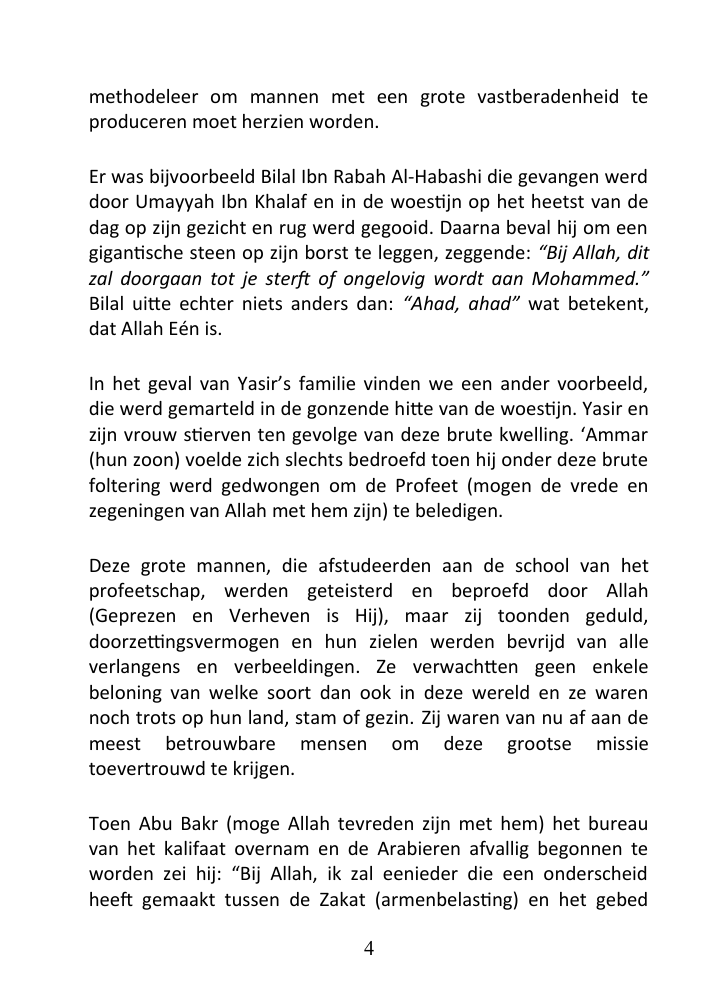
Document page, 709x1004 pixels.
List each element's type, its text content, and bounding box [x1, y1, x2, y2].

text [88, 810, 649, 911]
text Er was bijvoorbeeld Bilal Ibn Rabah Al-Habashi die gevangen werd door Umayyah Ibn Khalaf en in de woestijn op het heetst van de dag op zijn gezicht en rug werd gegooid. Daarna beval hij om een gigantische steen op zijn borst te leggen, zeggende: “Bij Allah, dit zal doorgaan tot je sterft of ongelovig wordt aan Mohammed.” Bilal uitte echter niets anders dan: “Ahad, ahad” wat betekent, dat Allah Eén is. [88, 163, 649, 341]
text Deze grote mannen, die afstudeerden aan de school van het profeetschap, werden geteisterd en beproefd door Allah (Geprezen en Verheven is Hij), maar zij toonden geduld, doorzettingsvermogen en hun zielen werden bevrijd van alle verlangens en verbeeldingen. Ze verwachtten geen enkele beloning van welke soort dan ook in deze wereld en ze waren noch trots op hun land, stam of gezin. Zij waren van nu af aan de meest betrouwbare mensen om deze grootse missie toevertrouwd te krijgen. [88, 552, 649, 781]
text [88, 83, 649, 134]
text In het geval van Yasir’s familie vinden we een ander voorbeeld, die werd gemarteld in de gonzende hitte van de woestijn. Yasir en zijn vrouw stierven ten gevolge van deze brute kwelling. ‘Ammar (hun zoon) voelde zich slechts bedroefd toen hij onder deze brute foltering werd gedwongen om de Profeet (mogen de vrede en zegeningen van Allah met hem zijn) te beledigen. [88, 370, 649, 523]
